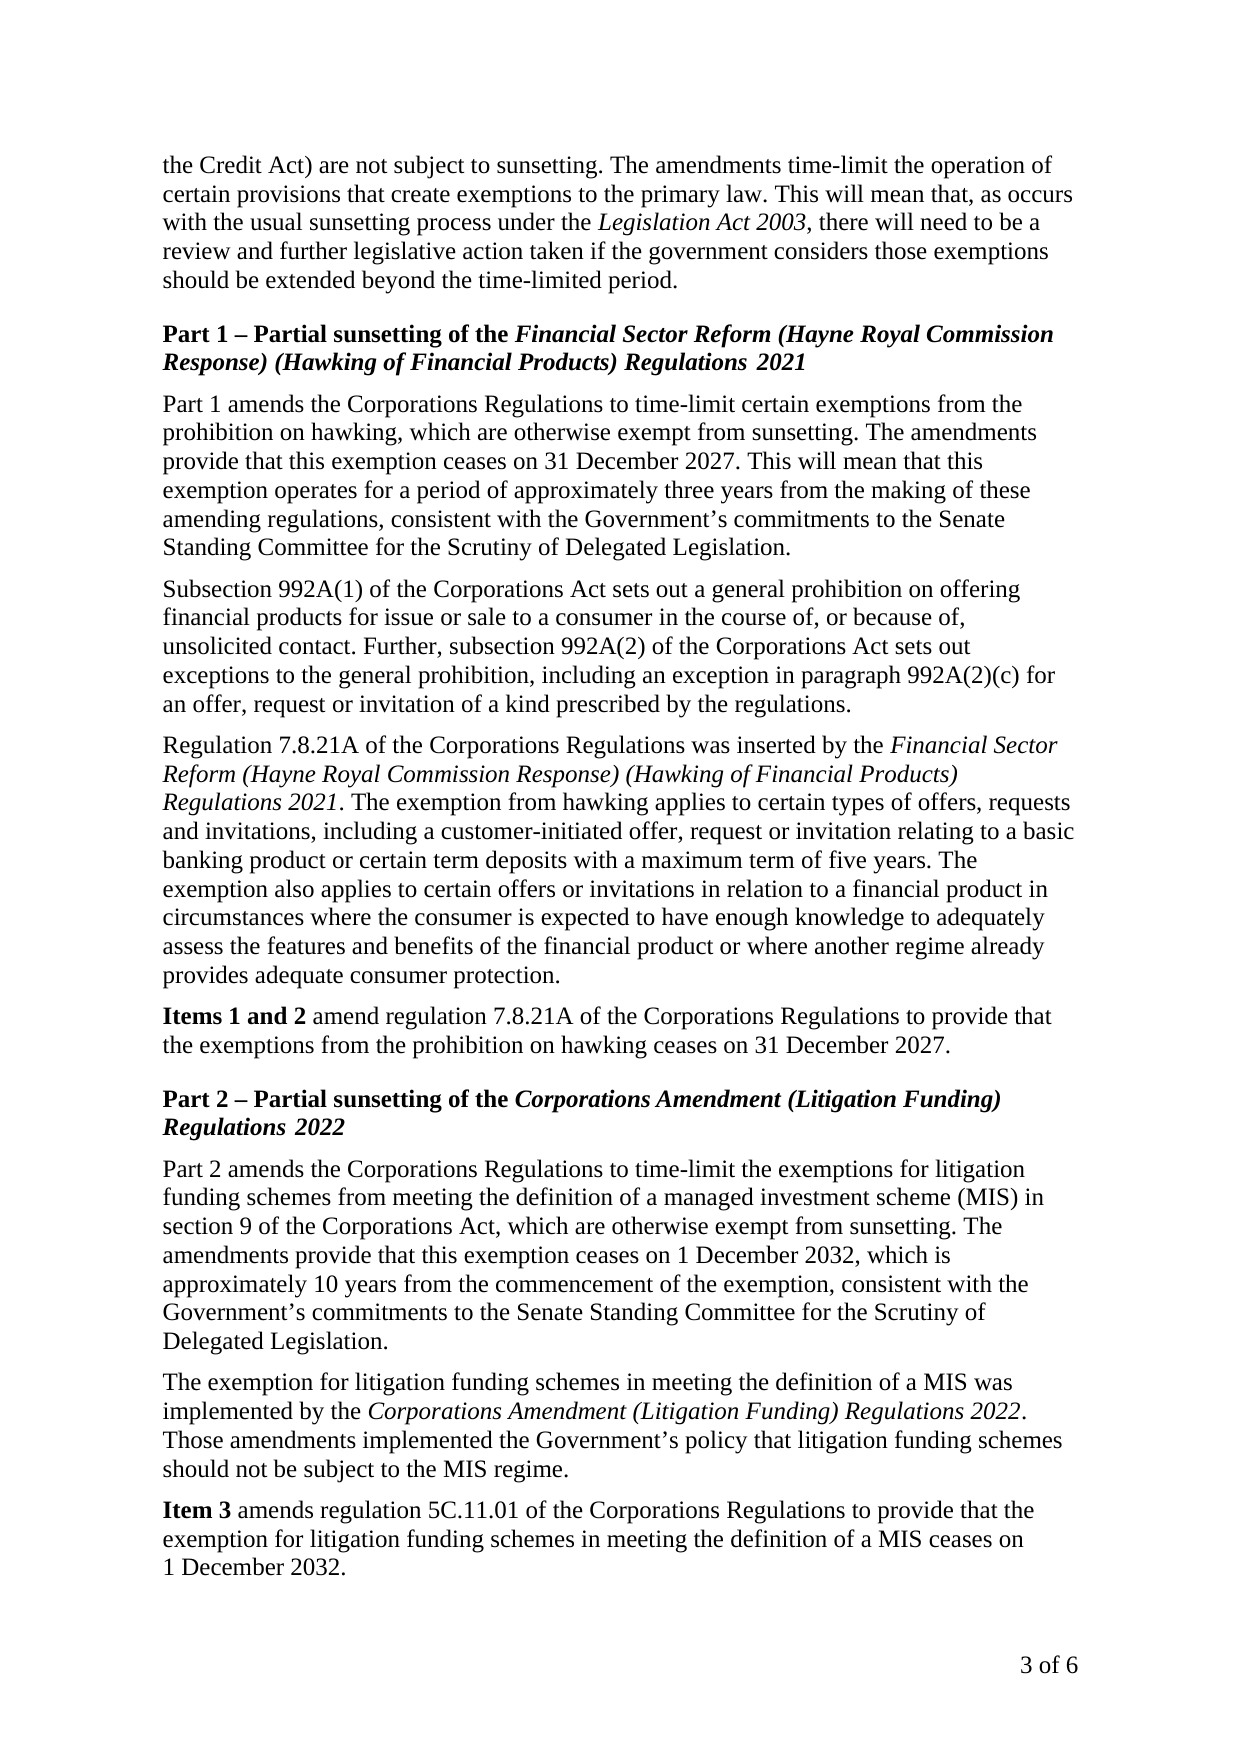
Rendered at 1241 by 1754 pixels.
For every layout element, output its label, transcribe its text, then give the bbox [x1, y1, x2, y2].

text Part 1 amends the Corporations Regulations to time-limit certain exemptions from the prohibition on hawking, which are otherwise exempt from sunsetting. The amendments provide that this exemption ceases on 31 December 2027. This will mean that this exemption operates for a period of approximately three years from the making of these amending regulations, consistent with the Government’s commitments to the Senate Standing Committee for the Scrutiny of Delegated Legislation. [162, 389, 1078, 561]
text Part 2 amends the Corporations Regulations to time-limit the exemptions for litigation funding schemes from meeting the definition of a managed investment scheme (MIS) in section 9 of the Corporations Act, which are otherwise exempt from sunsetting. The amendments provide that this exemption ceases on 1 December 2032, which is approximately 10 years from the commencement of the exemption, consistent with the Government’s commitments to the Senate Standing Committee for the Scrutiny of Delegated Legislation. [162, 1154, 1078, 1355]
text Items 1 and 2 amend regulation 7.8.21A of the Corporations Regulations to provide that the exemptions from the prohibition on hawking ceases on 31 December 2027. [162, 1001, 1078, 1059]
text Subsection 992A(1) of the Corporations Act sets out a general prohibition on offering financial products for issue or sale to a consumer in the course of, or because of, unsolicited contact. Further, subsection 992A(2) of the Corporations Act sets out exceptions to the general prohibition, including an exception in paragraph 992A(2)(c) for an offer, request or invitation of a kind prescribed by the regulations. [162, 574, 1078, 717]
subtitle Part 1 – Partial sunsetting of the Financial Sector Reform (Hayne Royal Commission Response) (Hawking of Financial Products) Regulations 2021 [162, 319, 1078, 376]
text Item 3 amends regulation 5C.11.01 of the Corporations Regulations to provide that the exemption for litigation funding schemes in meeting the definition of a MIS ceases on 1 December 2032. [162, 1495, 1078, 1581]
subtitle Part 2 – Partial sunsetting of the Corporations Amendment (Litigation Funding) Regulations 2022 [162, 1084, 1078, 1141]
text Regulation 7.8.21A of the Corporations Regulations was inserted by the Financial Sector Reform (Hayne Royal Commission Response) (Hawking of Financial Products) Regulations 2021. The exemption from hawking applies to certain types of offers, requests and invitations, including a customer-initiated offer, request or invitation relating to a basic banking product or certain term deposits with a maximum term of five years. The exemption also applies to certain offers or invitations in relation to a financial product in circumstances where the consumer is expected to have enough knowledge to adequately assess the features and benefits of the financial product or where another regime already provides adequate consumer protection. [162, 730, 1078, 989]
text The exemption for litigation funding schemes in meeting the definition of a MIS was implemented by the Corporations Amendment (Litigation Funding) Regulations 2022. Those amendments implemented the Government’s policy that litigation funding schemes should not be subject to the MIS regime. [162, 1367, 1078, 1482]
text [162, 150, 1078, 294]
